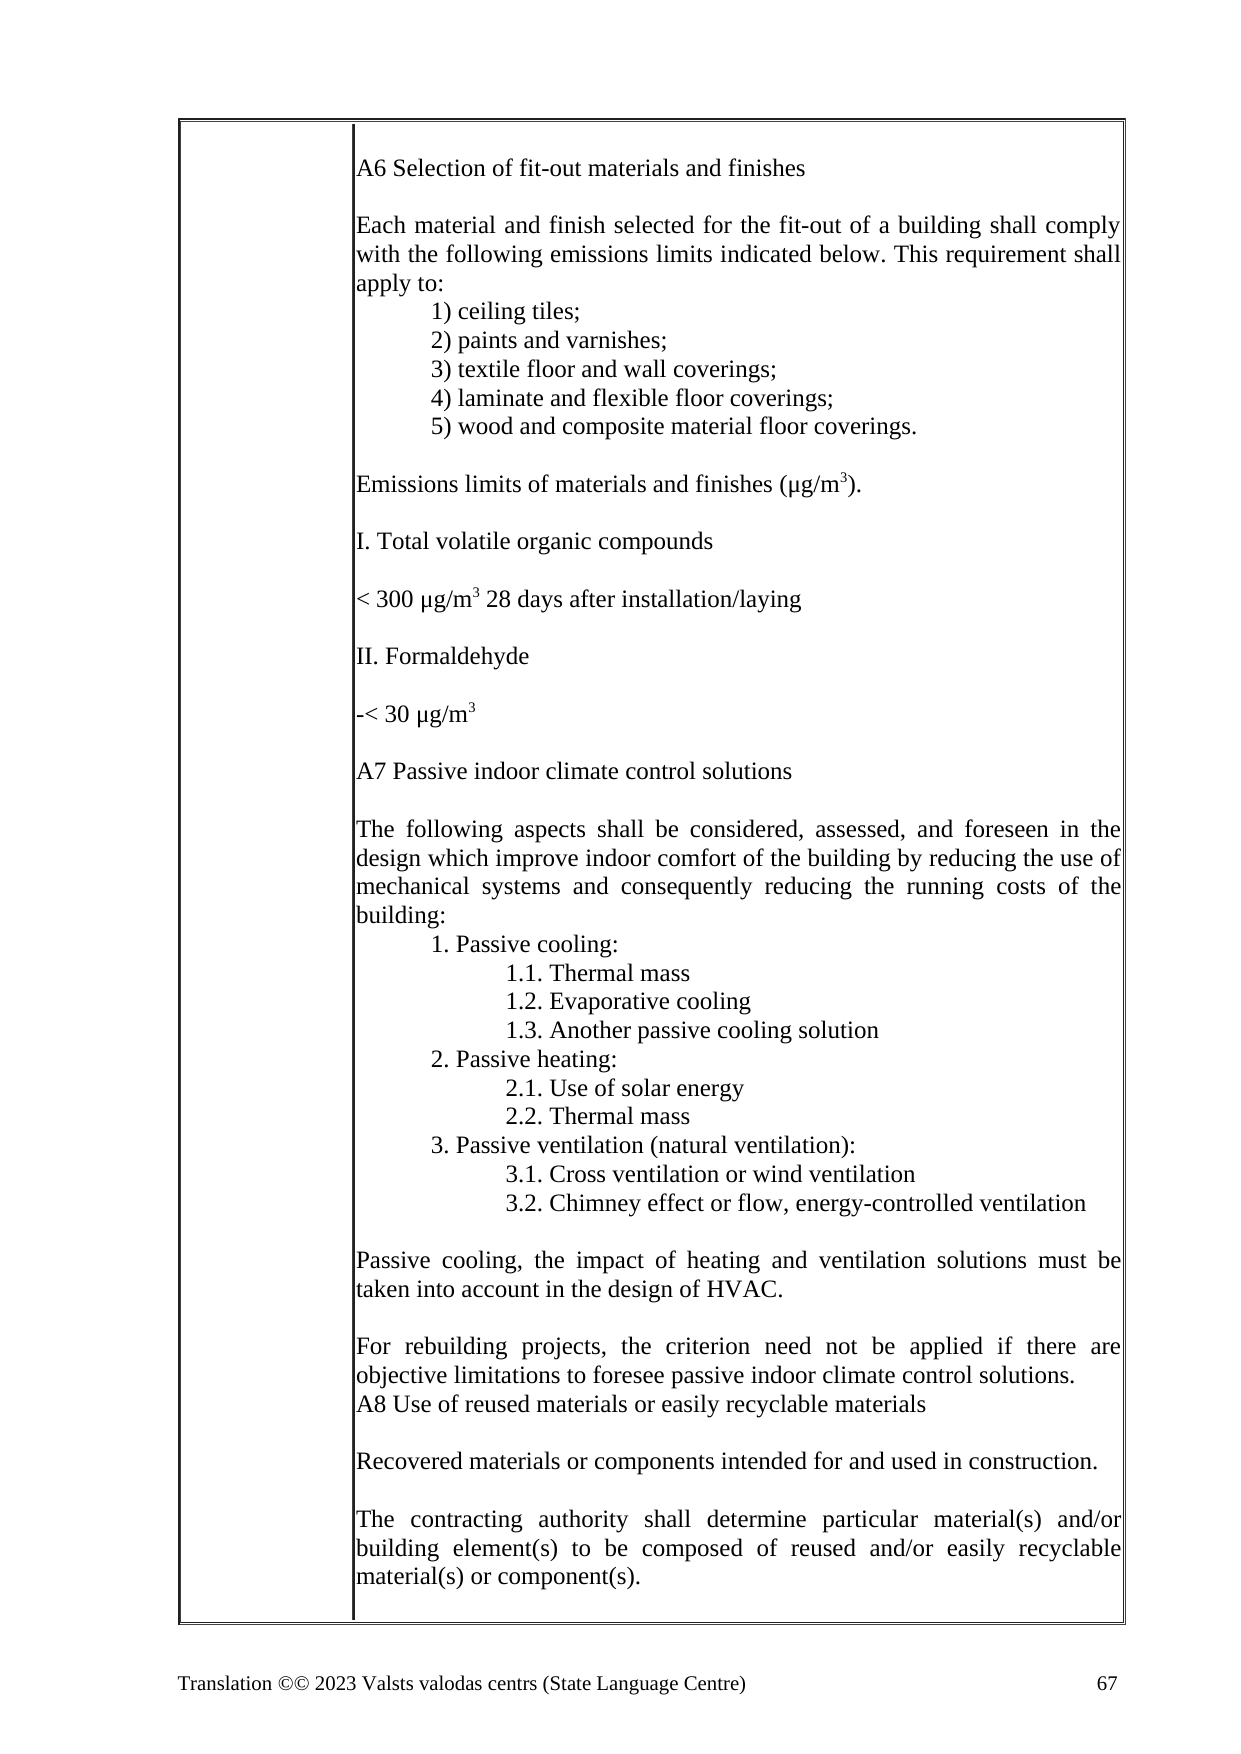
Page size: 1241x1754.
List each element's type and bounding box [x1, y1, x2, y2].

table_cell [353, 122, 1123, 1621]
table_cell [181, 122, 353, 1621]
